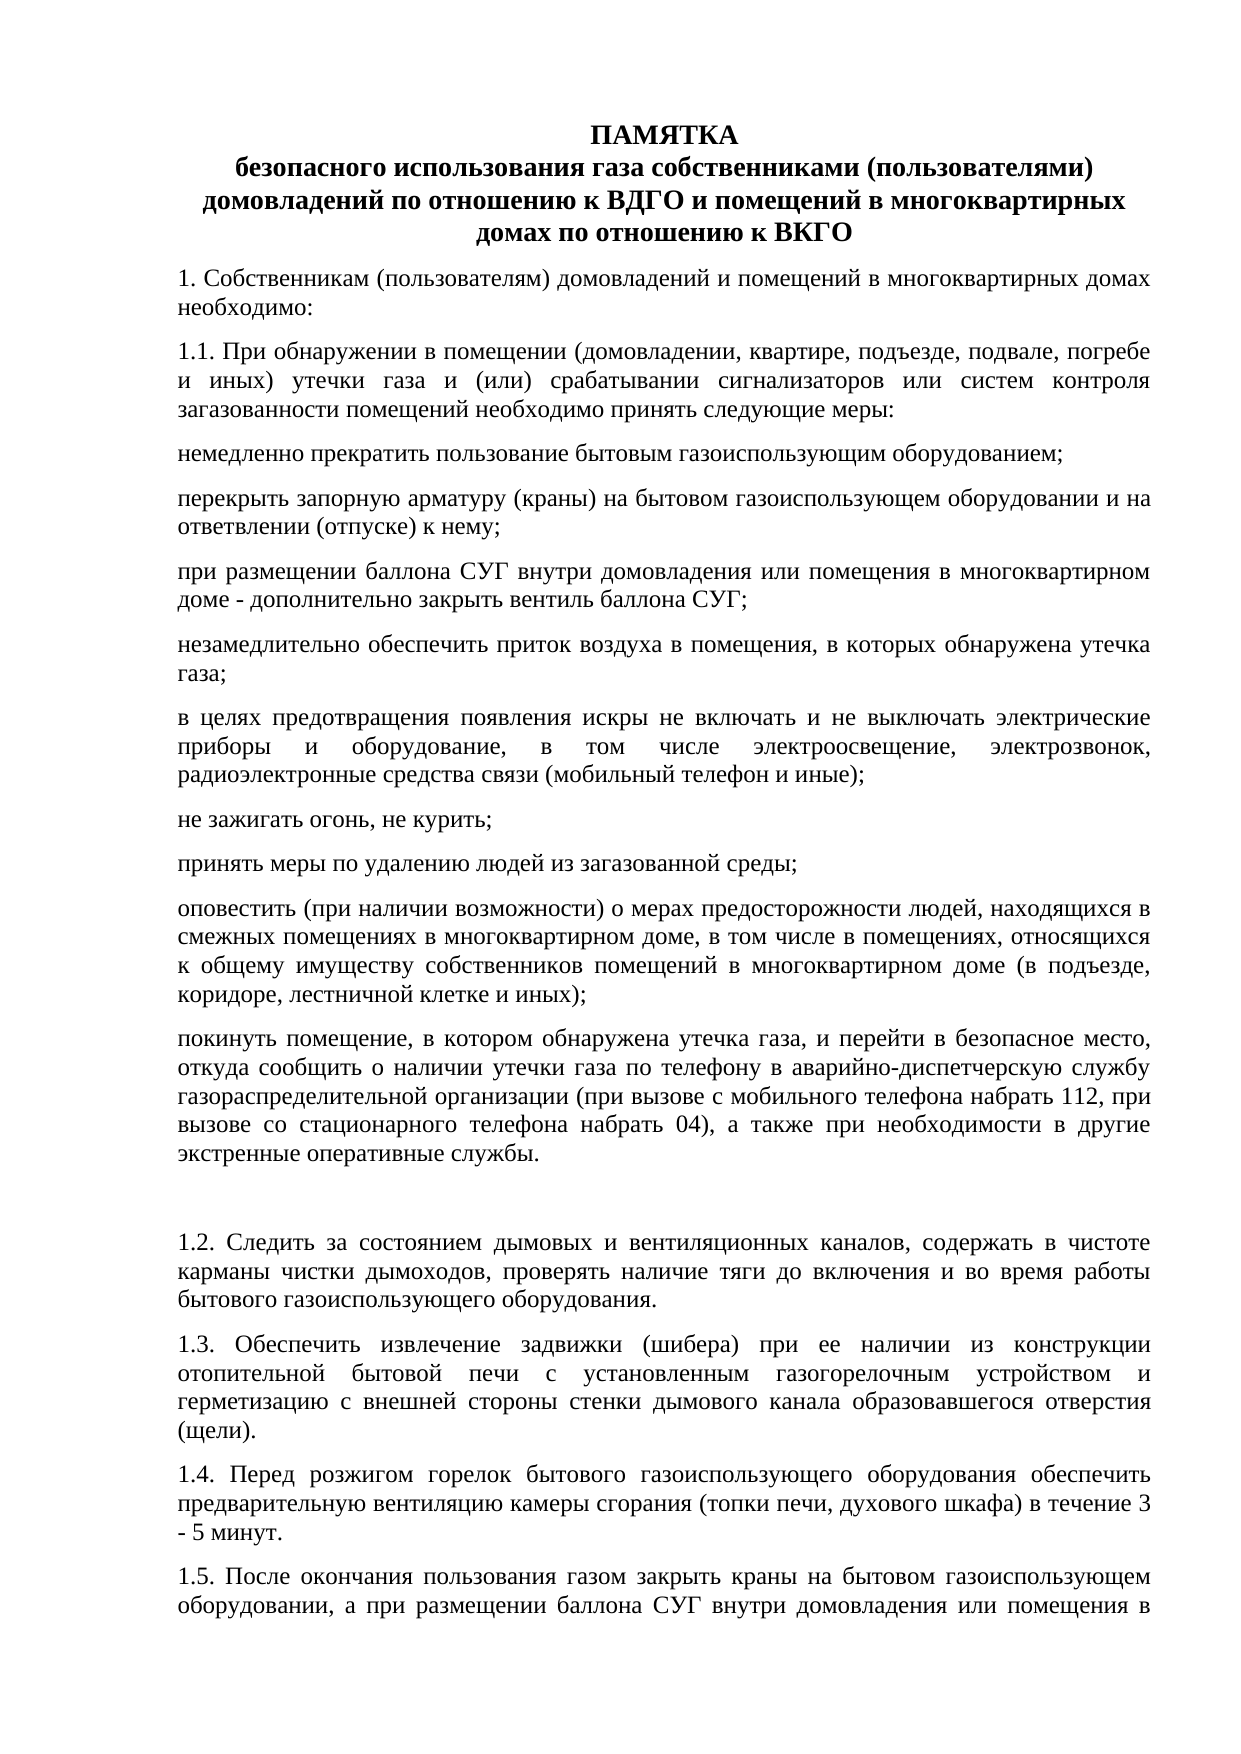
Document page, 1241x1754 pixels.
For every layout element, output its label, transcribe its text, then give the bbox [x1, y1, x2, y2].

text 1.1. При обнаружении в помещении (домовладении, квартире, подъезде, подвале, погребе и иных) утечки газа и (или) срабатывании сигнализаторов или систем контроля загазованности помещений необходимо принять следующие меры: [177, 336, 1152, 423]
text незамедлительно обеспечить приток воздуха в помещения, в которых обнаружена утечка газа; [177, 629, 1152, 686]
text оповестить (при наличии возможности) о мерах предосторожности людей, находящихся в смежных помещениях в многоквартирном доме, в том числе в помещениях, относящихся к общему имуществу собственников помещений в многоквартирном доме (в подъезде, коридоре, лестничной клетке и иных); [177, 893, 1152, 1008]
text принять меры по удалению людей из загазованной среды; [177, 848, 1152, 877]
text 1.4. Перед розжигом горелок бытового газоиспользующего оборудования обеспечить предварительную вентиляцию камеры сгорания (топки печи, духового шкафа) в течение 3 - 5 минут. [177, 1459, 1152, 1546]
text немедленно прекратить пользование бытовым газоиспользующим оборудованием; [177, 438, 1152, 467]
text 1.2. Следить за состоянием дымовых и вентиляционных каналов, содержать в чистоте карманы чистки дымоходов, проверять наличие тяги до включения и во время работы бытового газоиспользующего оборудования. [177, 1227, 1152, 1313]
text покинуть помещение, в котором обнаружена утечка газа, и перейти в безопасное место, откуда сообщить о наличии утечки газа по телефону в аварийно-диспетчерскую службу газораспределительной организации (при вызове с мобильного телефона набрать 112, при вызове со стационарного телефона набрать 04), а также при необходимости в другие экстренные оперативные службы. [177, 1023, 1152, 1167]
text 1.3. Обеспечить извлечение задвижки (шибера) при ее наличии из конструкции отопительной бытовой печи с установленным газогорелочным устройством и герметизацию с внешней стороны стенки дымового канала образовавшегося отверстия (щели). [177, 1329, 1152, 1444]
text перекрыть запорную арматуру (краны) на бытовом газоиспользующем оборудовании и на ответвлении (отпуске) к нему; [177, 483, 1152, 540]
text в целях предотвращения появления искры не включать и не выключать электрические приборы и оборудование, в том числе электроосвещение, электрозвонок, радиоэлектронные средства связи (мобильный телефон и иные); [177, 702, 1152, 788]
text ПАМЯТКА безопасного использования газа собственниками (пользователями) домовладений по отношению к ВДГО и помещений в многоквартирных домах по отношению к ВКГО [177, 118, 1152, 248]
text при размещении баллона СУГ внутри домовладения или помещения в многоквартирном доме - дополнительно закрыть вентиль баллона СУГ; [177, 556, 1152, 613]
text 1. Собственникам (пользователям) домовладений и помещений в многоквартирных домах необходимо: [177, 263, 1152, 321]
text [177, 1561, 1152, 1619]
text не зажигать огонь, не курить; [177, 804, 1152, 833]
